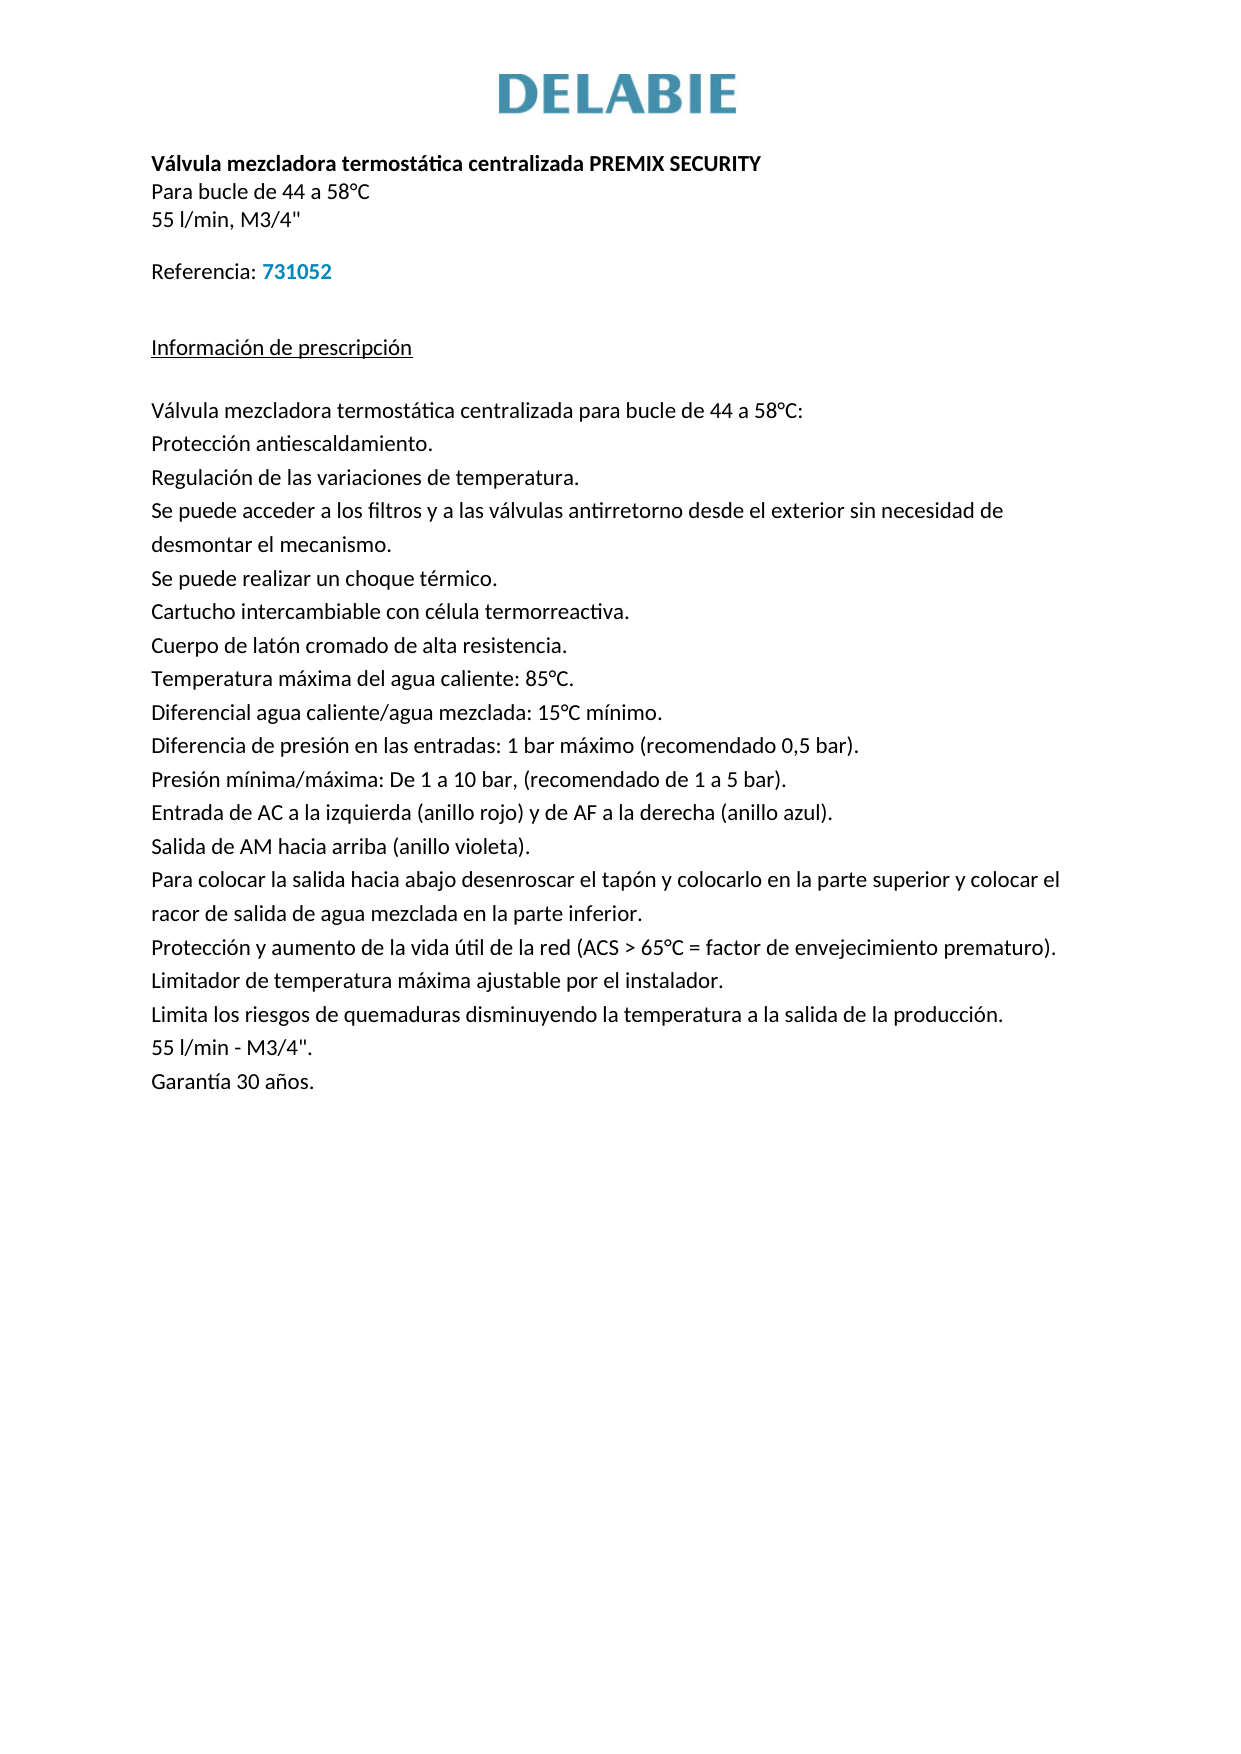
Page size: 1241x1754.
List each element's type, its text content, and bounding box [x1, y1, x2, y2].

text Referencia: 731052 [151, 257, 1084, 285]
text Regulación de las variaciones de temperatura. [151, 463, 1084, 491]
text Entrada de AC a la izquierda (anillo rojo) y de AF a la derecha (anillo azul). [151, 798, 1084, 827]
text Se puede acceder a los filtros y a las válvulas antirretorno desde el exterior sin necesidad de desmontar el mecanismo. [151, 497, 1084, 558]
text Para colocar la salida hacia abajo desenroscar el tapón y colocarlo en la parte superior y colocar el racor de salida de agua mezclada en la parte inferior. [151, 866, 1084, 927]
text Información de prescripción [151, 333, 1084, 361]
text Diferencial agua caliente/agua mezclada: 15°C mínimo. [151, 698, 1084, 726]
text Diferencia de presión en las entradas: 1 bar máximo (recomendado 0,5 bar). [151, 731, 1084, 759]
text Protección y aumento de la vida útil de la red (ACS > 65°C = factor de envejecimiento prematuro). [151, 933, 1084, 961]
text Presión mínima/máxima: De 1 a 10 bar, (recomendado de 1 a 5 bar). [151, 765, 1084, 793]
picture [497, 74, 738, 114]
text 55 l/min - M3/4". [151, 1033, 1084, 1061]
text Garantía 30 años. [151, 1067, 1084, 1095]
text Protección antiescaldamiento. [151, 429, 1084, 458]
text Salida de AM hacia arriba (anillo violeta). [151, 832, 1084, 860]
text Limita los riesgos de quemaduras disminuyendo la temperatura a la salida de la producción. [151, 1000, 1084, 1028]
text Temperatura máxima del agua caliente: 85°C. [151, 664, 1084, 692]
text Válvula mezcladora termostática centralizada PREMIX SECURITY [151, 149, 1084, 177]
text Limitador de temperatura máxima ajustable por el instalador. [151, 966, 1084, 994]
text Válvula mezcladora termostática centralizada para bucle de 44 a 58°C: [151, 396, 1084, 424]
text Cuerpo de latón cromado de alta resistencia. [151, 631, 1084, 659]
text Se puede realizar un choque térmico. [151, 564, 1084, 592]
text 55 l/min, M3/4" [151, 205, 1084, 233]
text Para bucle de 44 a 58°C [151, 177, 1084, 205]
text Cartucho intercambiable con célula termorreactiva. [151, 597, 1084, 625]
